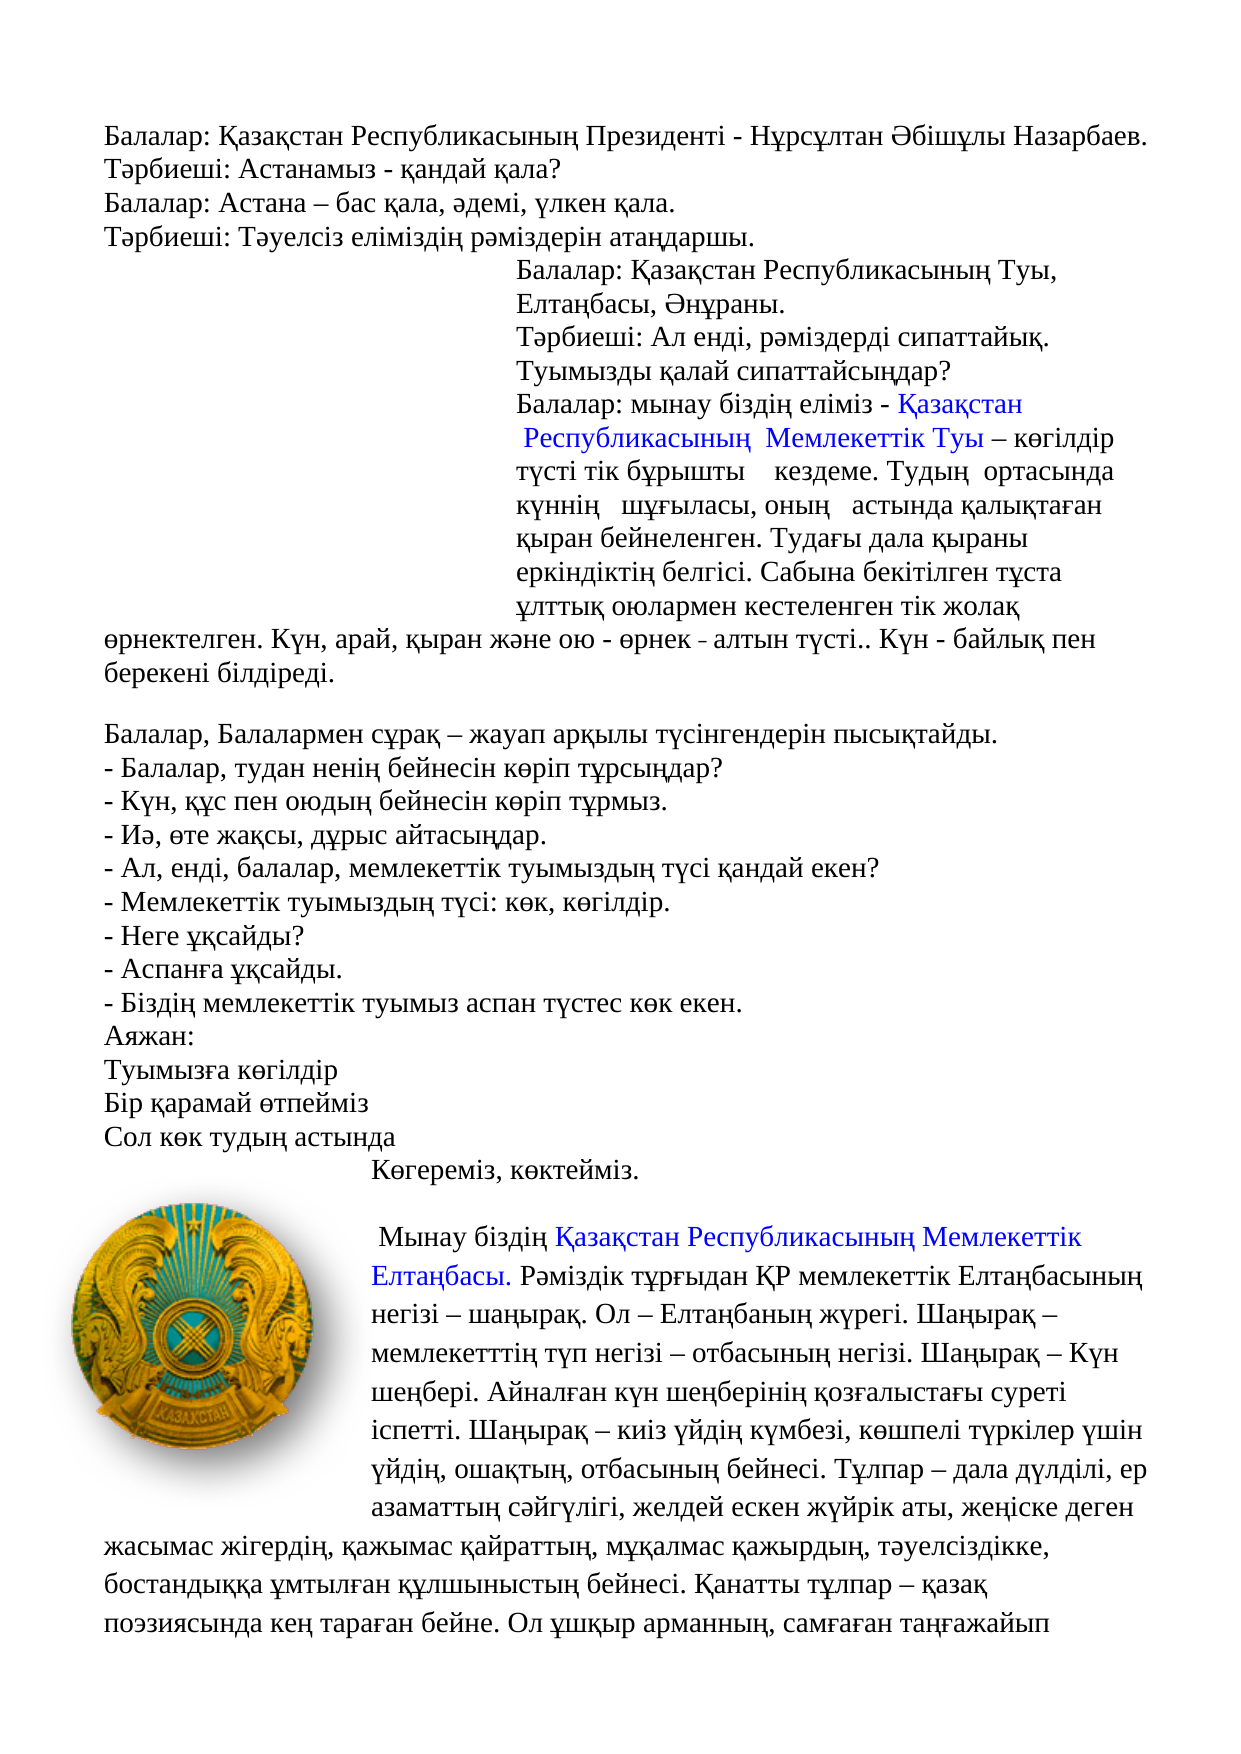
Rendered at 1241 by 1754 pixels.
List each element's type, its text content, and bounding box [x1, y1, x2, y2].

text Туымызға көгілдір Бір қарамай өтпейміз Сол көк тудың астында Көгереміз, көктейміз. [103, 1052, 1152, 1186]
picture [70, 1202, 315, 1451]
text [103, 1219, 1152, 1638]
text Балалар, Балалармен сұрақ – жауап арқылы түсінгендерін пысықтайды. - Балалар, тудан ненің бейнесін көріп тұрсыңдар? - Күн, құс пен оюдың бейнесін көріп тұрмыз. - Иә, өте жақсы, дұрыс айтасыңдар. - Ал, енді, балалар, мемлекеттік туымыздың түсі қандай екен? - Мемлекеттік туымыздың түсі: көк, көгілдір. - Неге ұқсайды? - Аспанға ұқсайды. - Біздің мемлекеттік туымыз аспан түстес көк екен. [103, 716, 1152, 1018]
text Республикасының Мемлекеттік Туы – көгілдір түсті тік бұрышты кездеме. Тудың ортасында күннің шұғыласы, оның астында қалықтаған қыран бейнеленген. Тудағы дала қыраны еркіндіктің белгісі. Сабына бекітілген тұста ұлттық оюлармен кестеленген тік жолақ өрнектелген. Күн, арай, қыран және ою - өрнек – алтын түсті.. Күн - байлық пен берекені білдіреді. [103, 420, 1152, 716]
text Аяжан: [103, 1018, 1152, 1052]
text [103, 118, 1152, 420]
